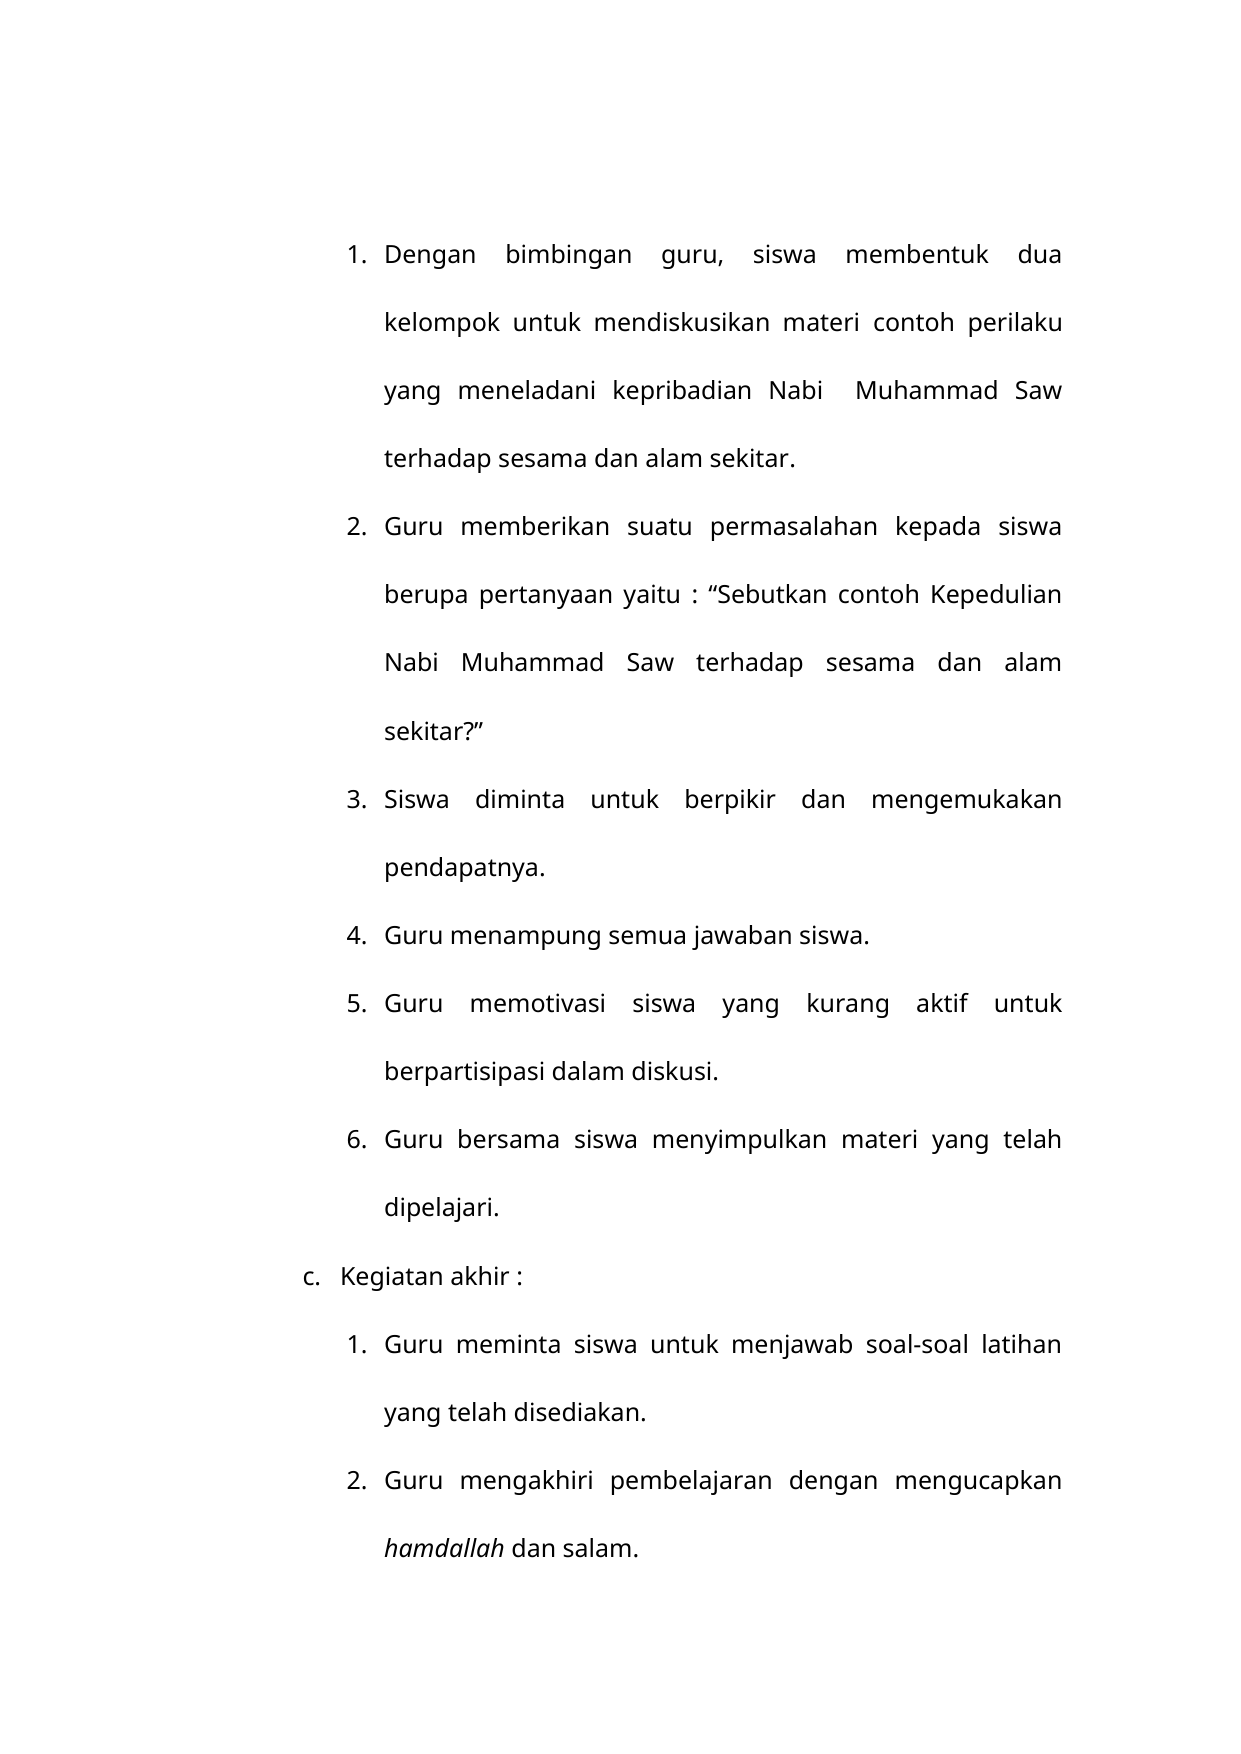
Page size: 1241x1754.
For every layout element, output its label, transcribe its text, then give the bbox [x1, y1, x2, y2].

list Guru menampung semua jawaban siswa. [346, 917, 1063, 952]
list Dengan bimbingan guru, siswa membentuk dua kelompok untuk mendiskusikan materi contoh perilaku yang meneladani kepribadian Nabi Muhammad Saw terhadap sesama dan alam sekitar. [346, 236, 1063, 475]
list Guru mengakhiri pembelajaran dengan mengucapkan hamdallah dan salam. [346, 1462, 1063, 1565]
list Guru bersama siswa menyimpulkan materi yang telah dipelajari. [346, 1122, 1063, 1224]
list Guru meminta siswa untuk menjawab soal-soal latihan yang telah disediakan. [346, 1326, 1063, 1428]
list Siswa diminta untuk berpikir dan mengemukakan pendapatnya. [346, 781, 1063, 883]
list Guru memotivasi siswa yang kurang aktif untuk berpartisipasi dalam diskusi. [346, 986, 1063, 1088]
list Kegiatan akhir : [302, 1258, 1063, 1292]
list Guru memberikan suatu permasalahan kepada siswa berupa pertanyaan yaitu : “Sebutkan contoh Kepedulian Nabi Muhammad Saw terhadap sesama dan alam sekitar?” [346, 509, 1063, 747]
